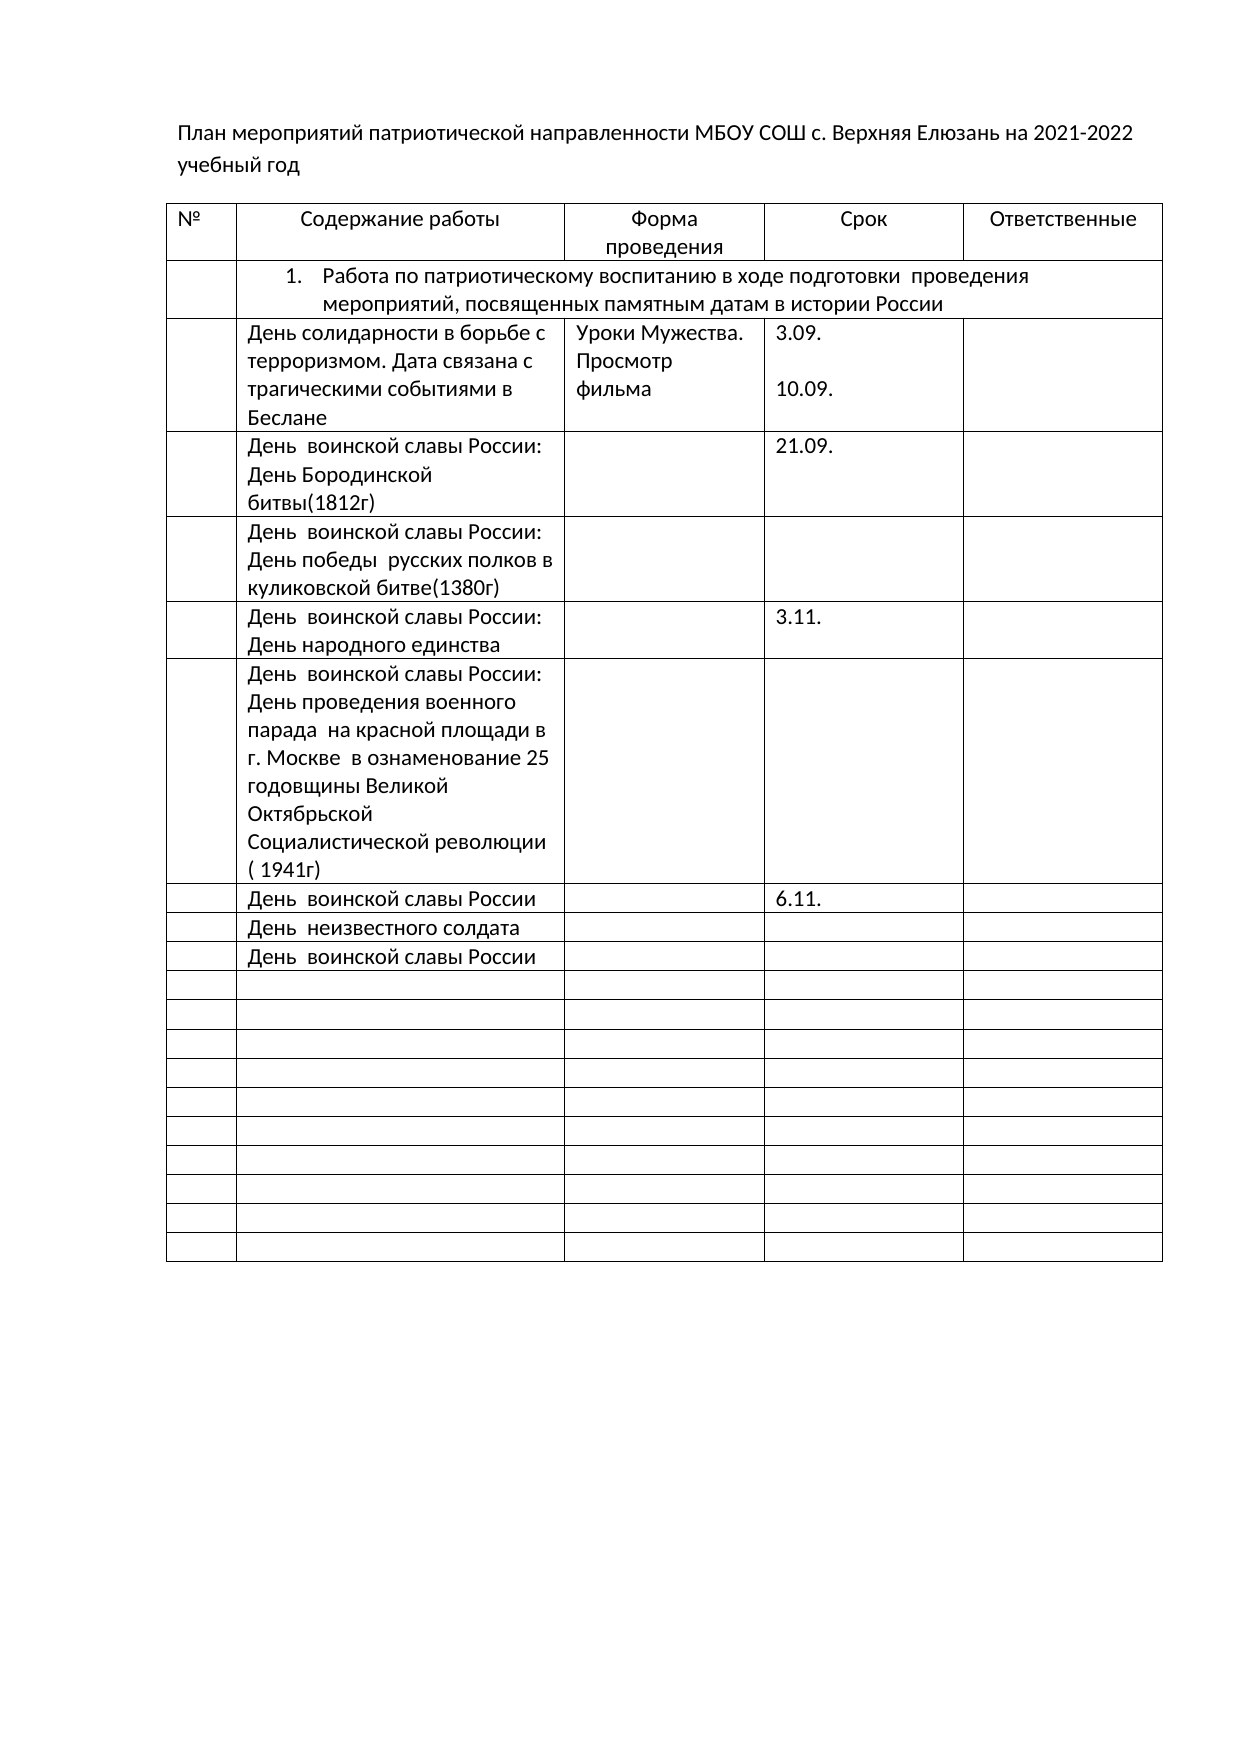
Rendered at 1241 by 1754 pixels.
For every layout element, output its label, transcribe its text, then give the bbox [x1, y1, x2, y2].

table_cell [565, 1175, 764, 1203]
table_cell [565, 1117, 764, 1145]
table_cell [167, 261, 236, 317]
table_cell [167, 602, 236, 658]
table_cell [237, 1000, 564, 1028]
table_cell [765, 942, 963, 970]
table_cell День солидарности в борьбе с терроризмом. Дата связана с трагическими событиями в Беслане [237, 319, 564, 431]
table_cell [964, 884, 1162, 912]
table_cell [565, 1233, 764, 1261]
table_cell [964, 1030, 1162, 1057]
table_cell [167, 1146, 236, 1174]
table_cell [167, 913, 236, 941]
table_cell Уроки Мужества. Просмотр фильма [565, 319, 764, 431]
table_cell [167, 971, 236, 999]
text План мероприятий патриотической направленности МБОУ СОШ с. Верхняя Елюзань на 2021-2022 учебный год [177, 118, 1152, 178]
table_cell [167, 1233, 236, 1261]
table_cell [237, 971, 564, 999]
table_cell [964, 971, 1162, 999]
table_cell День воинской славы России: День победы русских полков в куликовской битве(1380г) [237, 517, 564, 601]
table_cell 6.11. [765, 884, 963, 912]
table_header Содержание работы [237, 204, 564, 260]
table_cell [565, 942, 764, 970]
table_cell День неизвестного солдата [237, 913, 564, 941]
table_cell [237, 1175, 564, 1203]
table_cell [167, 319, 236, 431]
table_cell День воинской славы России: День проведения военного парада на красной площади в г. Москве в ознаменование 25 годовщины Великой Октябрьской Социалистической революции ( 1941г) [237, 659, 564, 883]
table_cell [565, 602, 764, 658]
table_cell [964, 1059, 1162, 1087]
table_cell [237, 1088, 564, 1116]
table_cell [964, 1000, 1162, 1028]
table_cell [237, 1117, 564, 1145]
table_cell [565, 913, 764, 941]
table_cell [964, 1117, 1162, 1145]
table_cell [964, 1233, 1162, 1261]
table_cell [565, 1146, 764, 1174]
table_cell [765, 971, 963, 999]
table_cell [964, 1175, 1162, 1203]
table_cell [167, 659, 236, 883]
table_cell День воинской славы России: День народного единства [237, 602, 564, 658]
table_cell [964, 319, 1162, 431]
table_cell [765, 1146, 963, 1174]
table_cell [565, 1204, 764, 1232]
table_cell [765, 659, 963, 883]
table_cell [565, 971, 764, 999]
table_cell [765, 517, 963, 601]
table_cell [765, 1175, 963, 1203]
table_cell [167, 1000, 236, 1028]
table_cell [237, 1059, 564, 1087]
table_cell [765, 1000, 963, 1028]
table_cell [765, 913, 963, 941]
table_cell [765, 1117, 963, 1145]
table_cell [964, 913, 1162, 941]
table_cell [167, 884, 236, 912]
table_cell [765, 1204, 963, 1232]
table_cell [765, 1059, 963, 1087]
table_cell [167, 1175, 236, 1203]
table_cell [565, 432, 764, 516]
table_cell День воинской славы России [237, 884, 564, 912]
table_cell [765, 1233, 963, 1261]
table_cell [964, 1204, 1162, 1232]
table_cell День воинской славы России [237, 942, 564, 970]
table_cell [565, 517, 764, 601]
table_cell Работа по патриотическому воспитанию в ходе подготовки проведения мероприятий, посвященных памятным датам в истории России [237, 261, 1162, 317]
table_cell [167, 942, 236, 970]
table_cell [237, 1233, 564, 1261]
table_cell [237, 1146, 564, 1174]
table_cell [237, 1204, 564, 1232]
table_cell [167, 1117, 236, 1145]
table_cell [765, 1088, 963, 1116]
table_cell День воинской славы России: День Бородинской битвы(1812г) [237, 432, 564, 516]
table_cell 3.11. [765, 602, 963, 658]
table_cell [565, 659, 764, 883]
table_cell [167, 432, 236, 516]
table_cell 21.09. [765, 432, 963, 516]
table_cell [237, 1030, 564, 1057]
table_cell [167, 517, 236, 601]
table_cell [167, 1204, 236, 1232]
table_cell [964, 517, 1162, 601]
table_cell [167, 1059, 236, 1087]
table_cell [964, 659, 1162, 883]
table_cell [167, 1030, 236, 1057]
table_cell [964, 942, 1162, 970]
table_cell [964, 1088, 1162, 1116]
table_cell [565, 1088, 764, 1116]
table_cell [964, 602, 1162, 658]
table_header Срок [765, 204, 963, 260]
table_header Форма проведения [565, 204, 764, 260]
table_cell [565, 884, 764, 912]
table_cell [565, 1030, 764, 1057]
table_cell [964, 1146, 1162, 1174]
table_header № [167, 204, 236, 260]
table_cell [765, 1030, 963, 1057]
table_cell [167, 1088, 236, 1116]
table_cell [565, 1000, 764, 1028]
table_cell [565, 1059, 764, 1087]
table_cell [964, 432, 1162, 516]
table_header Ответственные [964, 204, 1162, 260]
table_cell 3.09. 10.09. [765, 319, 963, 431]
